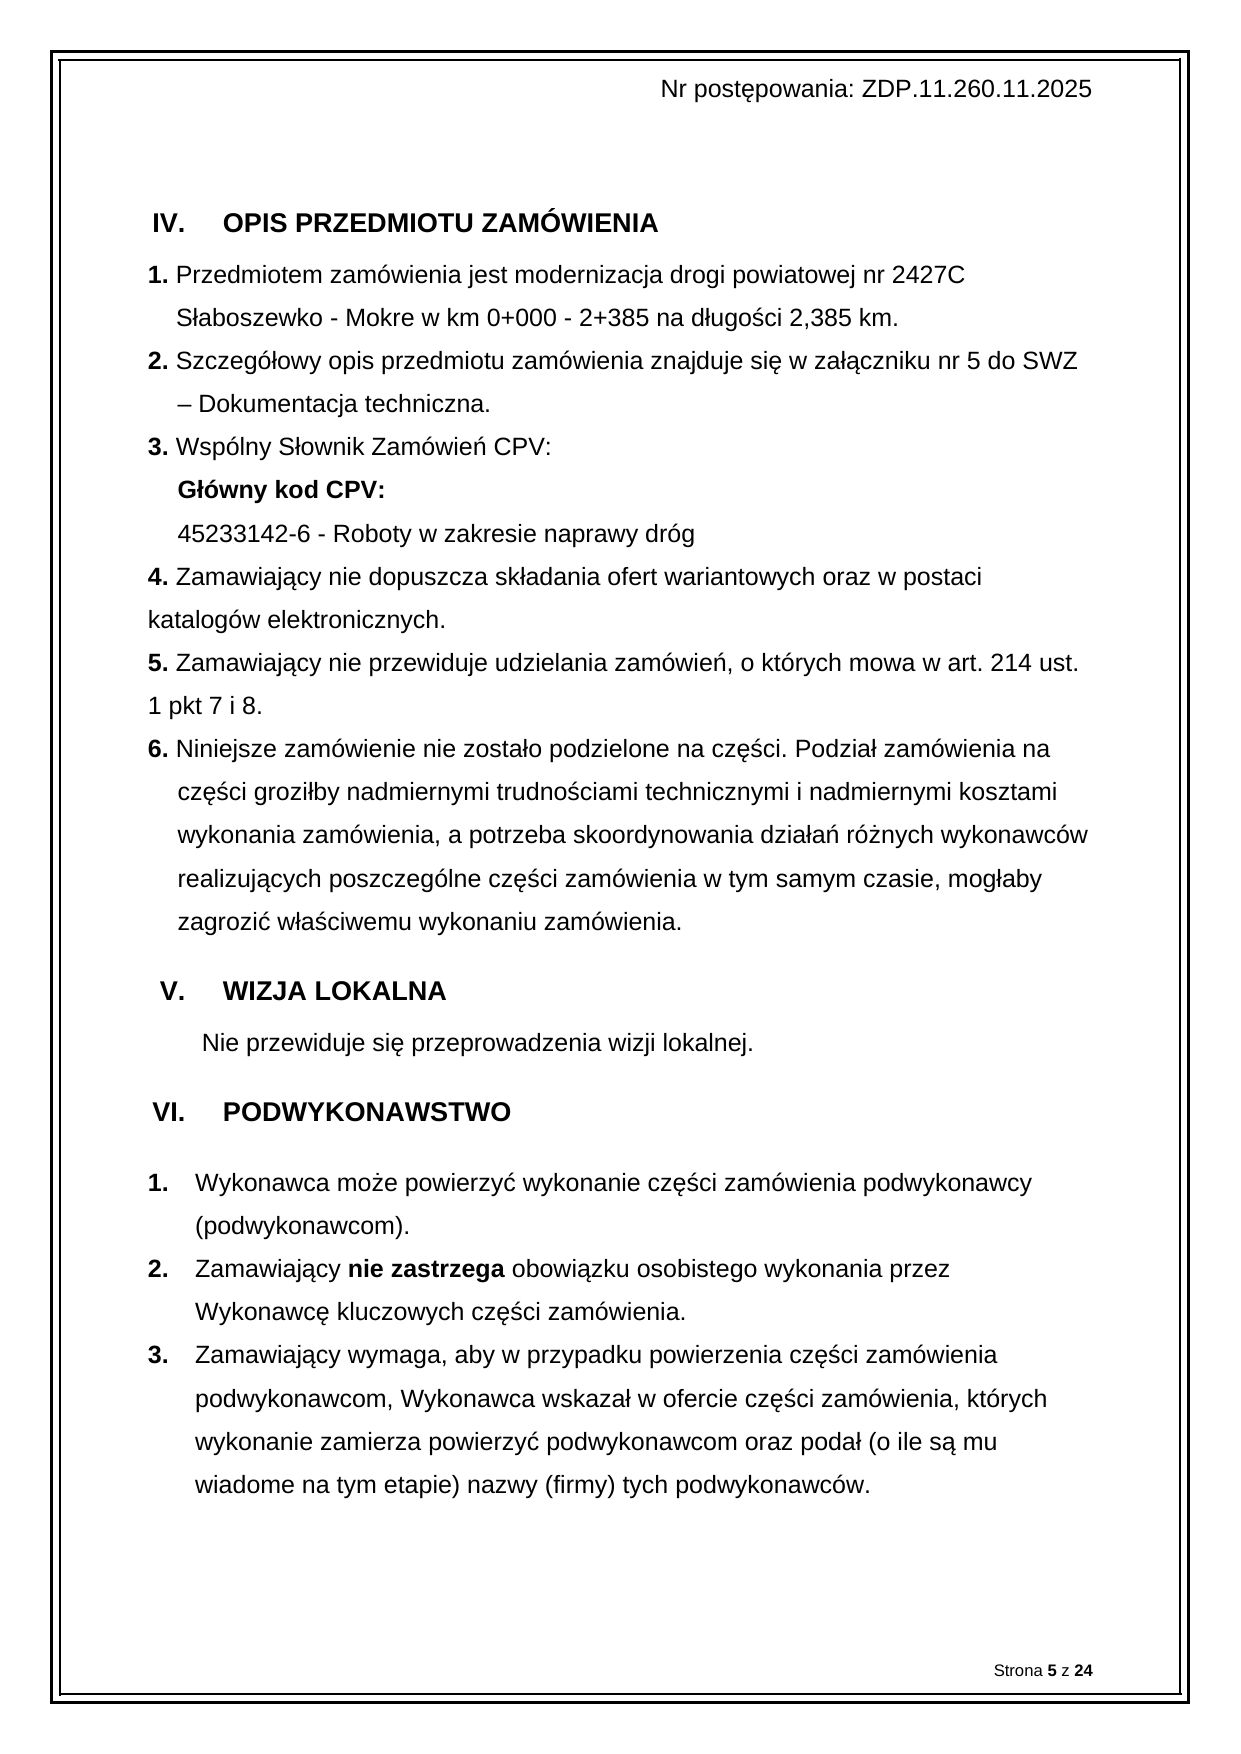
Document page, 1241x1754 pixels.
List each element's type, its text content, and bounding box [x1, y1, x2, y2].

list Wspólny Słownik Zamówień CPV: [148, 432, 1092, 461]
text 45233142-6 - Roboty w zakresie naprawy dróg [177, 519, 1092, 547]
list Niniejsze zamówienie nie zostało podzielone na części. Podział zamówienia na części groziłby nadmiernymi trudnościami technicznymi i nadmiernymi kosztami wykonania zamówienia, a potrzeba skoordynowania działań różnych wykonawców realizujących poszczególne części zamówienia w tym samym czasie, mogłaby zagrozić właściwemu wykonaniu zamówienia. [148, 734, 1092, 936]
list Zamawiający nie zastrzega obowiązku osobistego wykonania przez Wykonawcę kluczowych części zamówienia. [148, 1254, 1092, 1326]
list Zamawiający nie przewiduje udzielania zamówień, o których mowa w art. 214 ust. 1 pkt 7 i 8. [148, 648, 1092, 720]
list Zamawiający nie dopuszcza składania ofert wariantowych oraz w postaci katalogów elektronicznych. [148, 562, 1092, 634]
list Nie przewiduje się przeprowadzenia wizji lokalnej. [202, 1028, 1092, 1057]
list Szczegółowy opis przedmiotu zamówienia znajduje się w załączniku nr 5 do SWZ – Dokumentacja techniczna. [148, 346, 1092, 418]
list Przedmiotem zamówienia jest modernizacja drogi powiatowej nr 2427C Słaboszewko - Mokre w km 0+000 - 2+385 na długości 2,385 km. [148, 260, 1092, 332]
subtitle OPIS PRZEDMIOTU ZAMÓWIENIA [185, 207, 1092, 238]
subtitle WIZJA LOKALNA [185, 975, 1092, 1006]
list Zamawiający wymaga, aby w przypadku powierzenia części zamówienia podwykonawcom, Wykonawca wskazał w ofercie części zamówienia, których wykonanie zamierza powierzyć podwykonawcom oraz podał (o ile są mu wiadome na tym etapie) nazwy (firmy) tych podwykonawców. [148, 1341, 1092, 1499]
list Wykonawca może powierzyć wykonanie części zamówienia podwykonawcy (podwykonawcom). [148, 1168, 1092, 1240]
text Główny kod CPV: [177, 476, 1092, 504]
subtitle PODWYKONAWSTWO [185, 1096, 1092, 1127]
